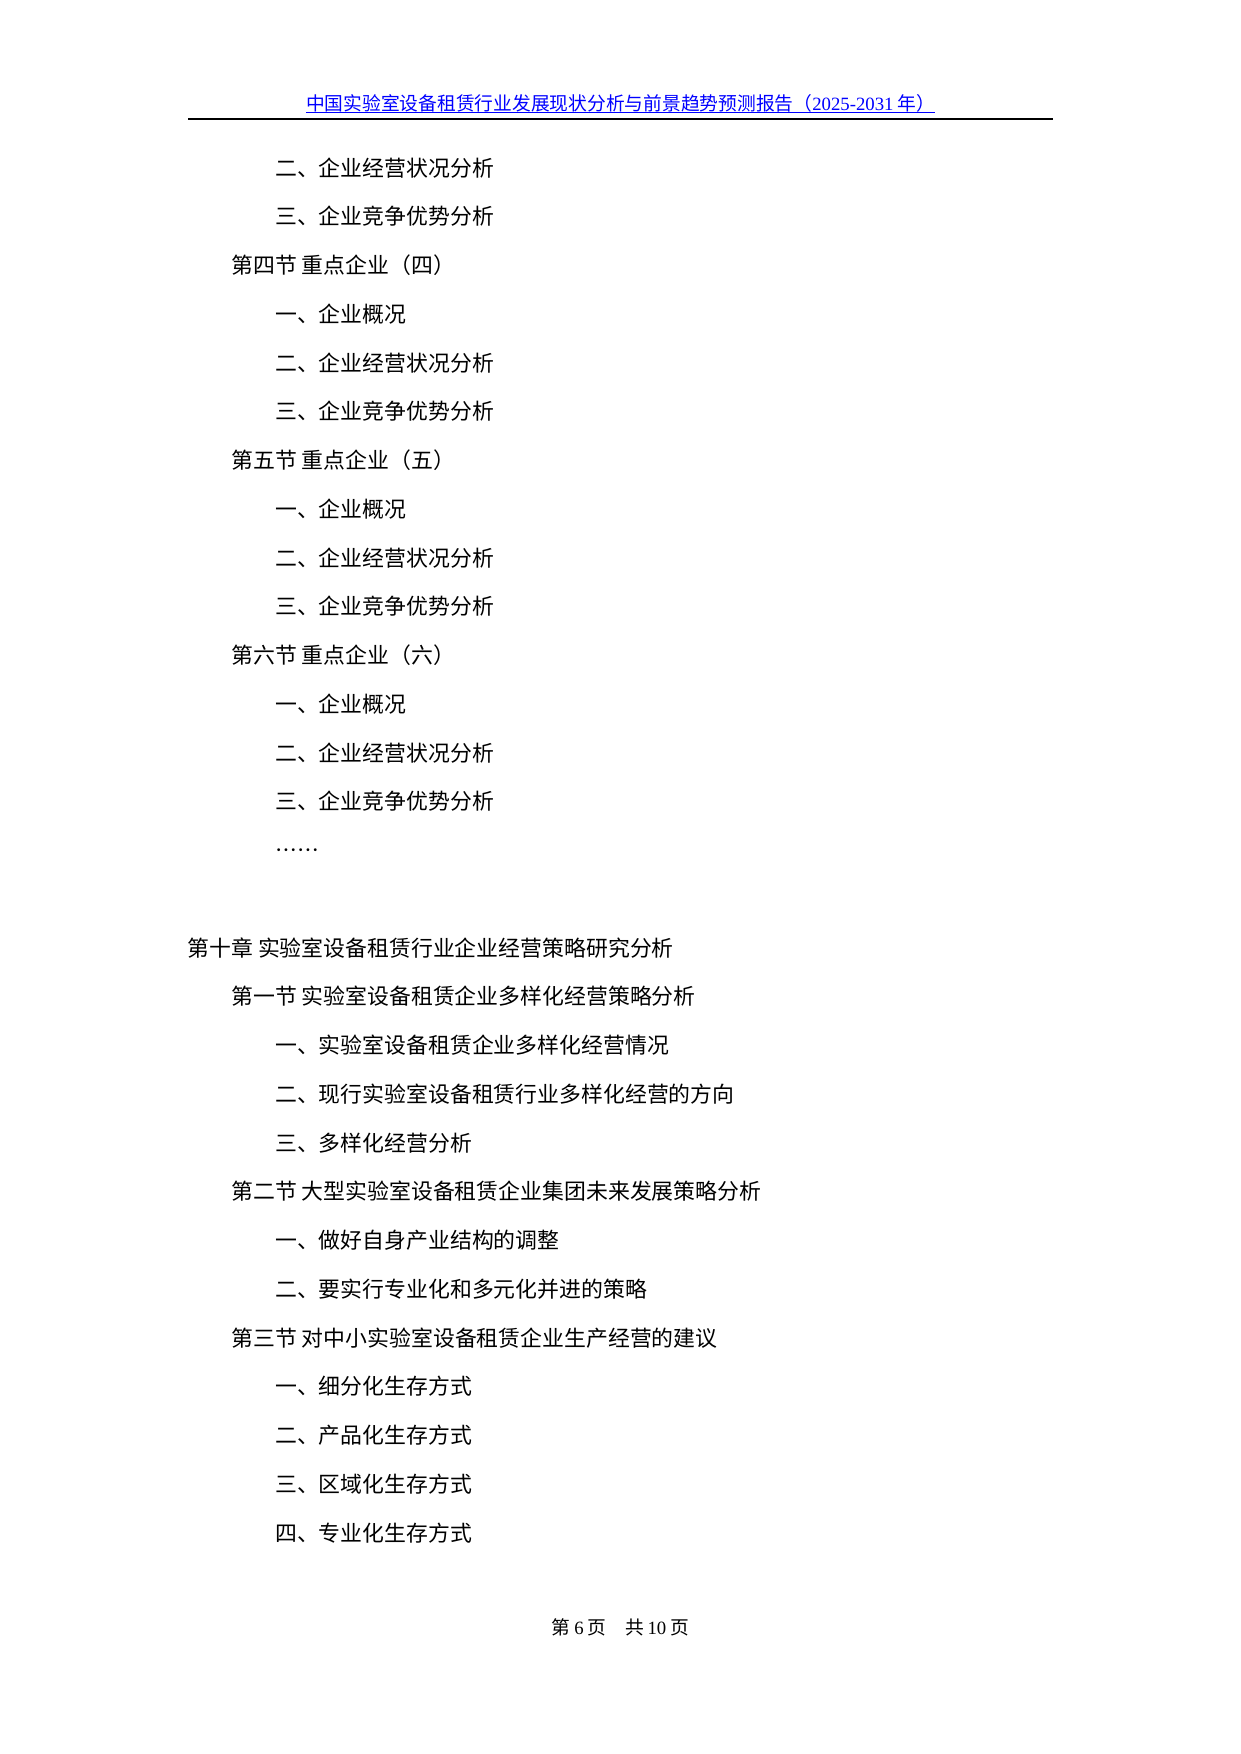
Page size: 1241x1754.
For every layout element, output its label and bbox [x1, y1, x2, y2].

text [187, 150, 1053, 1548]
